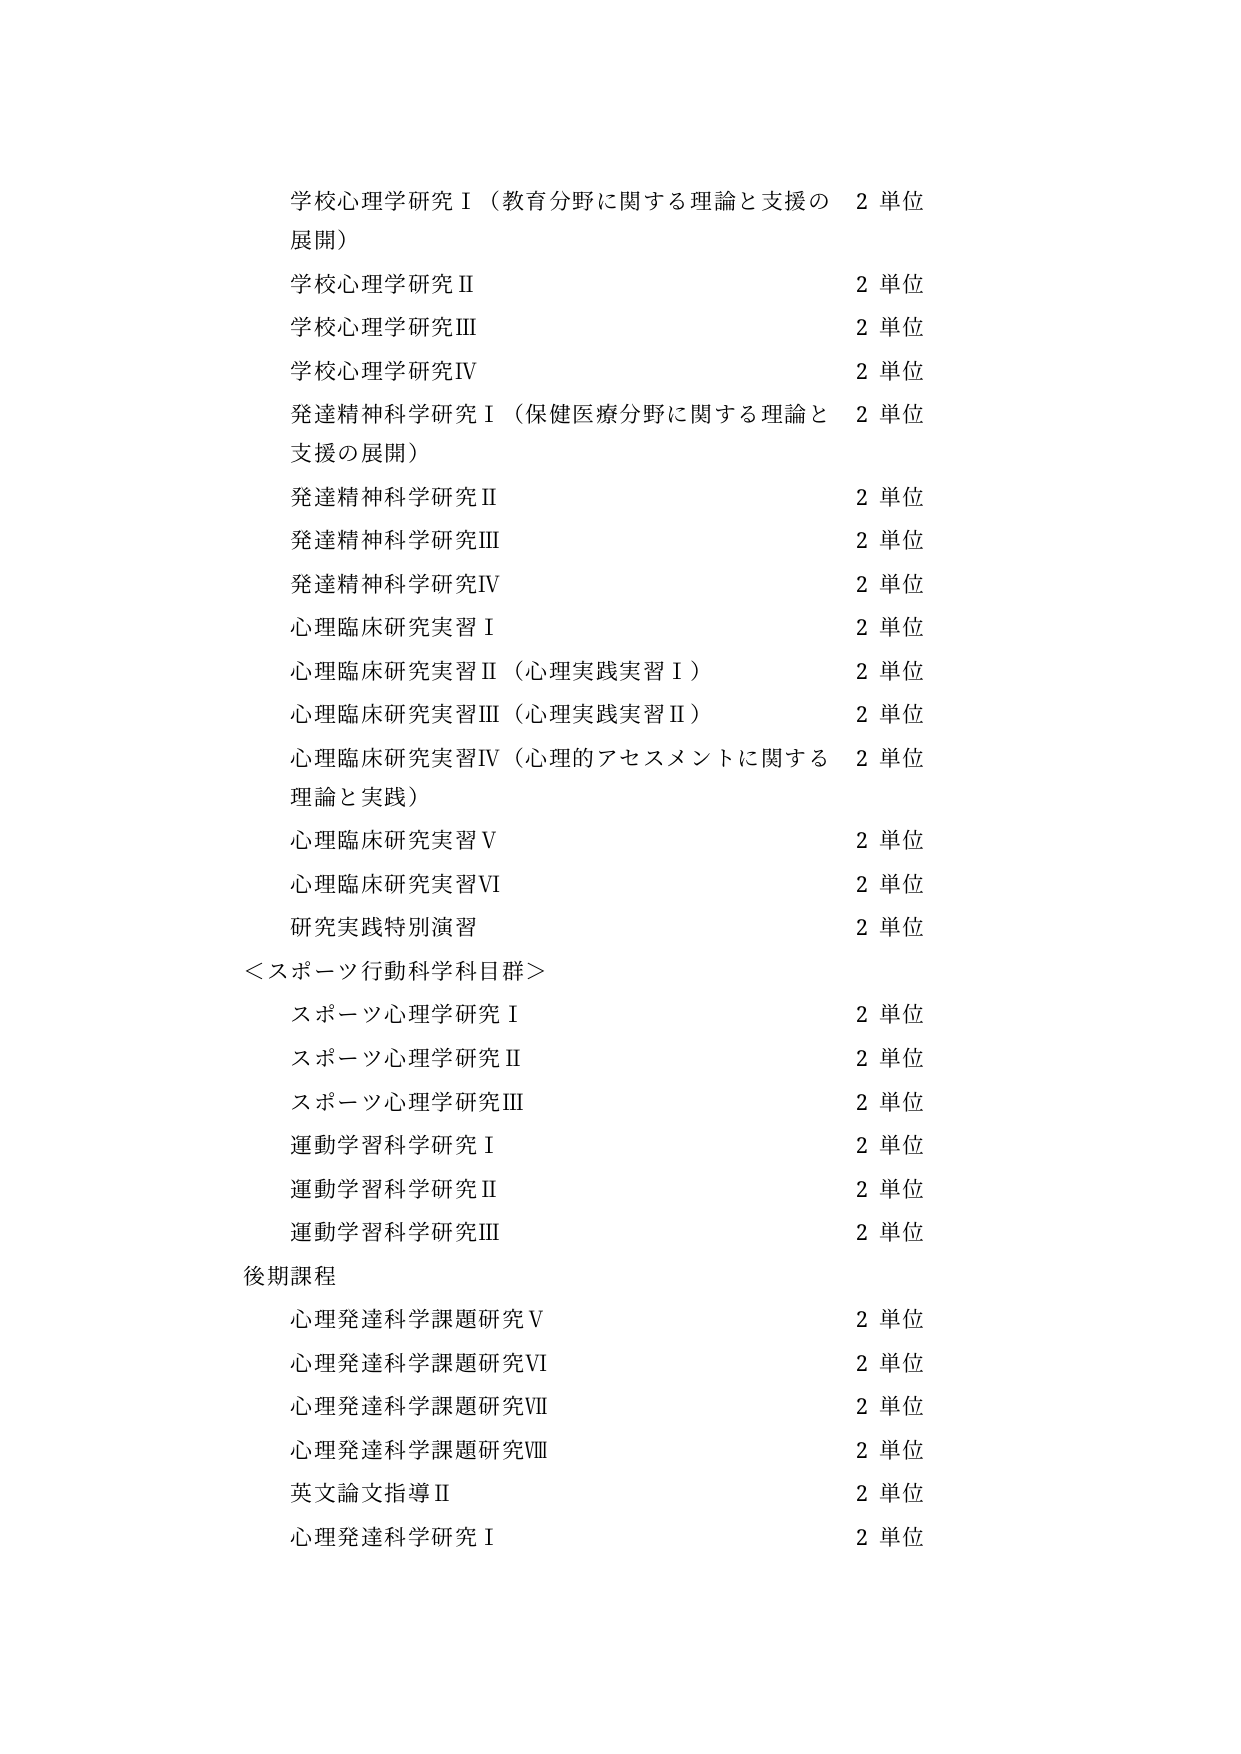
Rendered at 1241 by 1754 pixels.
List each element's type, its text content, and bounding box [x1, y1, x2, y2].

table_cell 2単位 [846, 262, 933, 303]
table_cell 後期課程 [176, 1254, 933, 1296]
table_cell 2単位 [846, 1167, 933, 1208]
table_cell 2単位 [846, 818, 933, 860]
table_cell 英文論文指導Ⅱ [176, 1471, 845, 1513]
table_cell 心理臨床研究実習Ⅱ（心理実践実習Ⅰ） [176, 649, 845, 691]
table_cell 2単位 [846, 475, 933, 517]
table_cell 学校心理学研究Ⅰ（教育分野に関する理論と支援の 展開） [176, 179, 845, 260]
table_cell スポーツ心理学研究Ⅰ [176, 992, 845, 1034]
table_cell 発達精神科学研究Ⅱ [176, 475, 845, 517]
table_cell 2単位 [846, 1515, 933, 1557]
table_cell 2単位 [846, 518, 933, 560]
table_cell 2単位 [846, 1384, 933, 1426]
table_cell 2単位 [846, 1297, 933, 1339]
table_cell 運動学習科学研究Ⅲ [176, 1210, 845, 1252]
table_cell 2単位 [846, 305, 933, 347]
table_cell 2単位 [846, 692, 933, 734]
table_cell 2単位 [846, 1210, 933, 1252]
table_cell 研究実践特別演習 [176, 905, 845, 947]
table_cell 2単位 [846, 1080, 933, 1121]
table_cell スポーツ心理学研究Ⅱ [176, 1036, 845, 1078]
table_cell 2単位 [846, 1428, 933, 1470]
table_cell 2単位 [846, 349, 933, 391]
table_cell 2単位 [846, 1341, 933, 1383]
table_cell 心理発達科学研究Ⅰ [176, 1515, 845, 1557]
table_cell 学校心理学研究Ⅳ [176, 349, 845, 391]
table_cell 2単位 [846, 862, 933, 904]
table_cell 2単位 [846, 1036, 933, 1078]
table_cell 2単位 [846, 649, 933, 691]
table_cell 運動学習科学研究Ⅰ [176, 1123, 845, 1165]
table_cell 2単位 [846, 392, 933, 473]
table_cell 心理臨床研究実習Ⅲ（心理実践実習Ⅱ） [176, 692, 845, 734]
table_cell 2単位 [846, 905, 933, 947]
table_cell 発達精神科学研究Ⅳ [176, 562, 845, 604]
table_cell 2単位 [846, 1123, 933, 1165]
table_cell 運動学習科学研究Ⅱ [176, 1167, 845, 1208]
table_cell 発達精神科学研究Ⅲ [176, 518, 845, 560]
table_cell 2単位 [846, 562, 933, 604]
table_cell 2単位 [846, 1471, 933, 1513]
table_cell 2単位 [846, 179, 933, 260]
table_cell 2単位 [846, 992, 933, 1034]
table_cell ＜スポーツ行動科学科目群＞ [176, 949, 933, 991]
table_cell 心理臨床研究実習Ⅴ [176, 818, 845, 860]
table_cell 心理臨床研究実習Ⅵ [176, 862, 845, 904]
table_cell 発達精神科学研究Ⅰ（保健医療分野に関する理論と 支援の展開） [176, 392, 845, 473]
table_cell 心理発達科学課題研究Ⅵ [176, 1341, 845, 1383]
table_cell 2単位 [846, 736, 933, 817]
table_cell 心理発達科学課題研究Ⅴ [176, 1297, 845, 1339]
table_cell 心理発達科学課題研究Ⅷ [176, 1428, 845, 1470]
table_cell 心理発達科学課題研究Ⅶ [176, 1384, 845, 1426]
table_cell 学校心理学研究Ⅲ [176, 305, 845, 347]
table_cell 心理臨床研究実習Ⅳ（心理的アセスメントに関する 理論と実践） [176, 736, 845, 817]
table_cell 学校心理学研究Ⅱ [176, 262, 845, 303]
table_cell スポーツ心理学研究Ⅲ [176, 1080, 845, 1121]
table_cell 心理臨床研究実習Ⅰ [176, 605, 845, 647]
table_cell 2単位 [846, 605, 933, 647]
